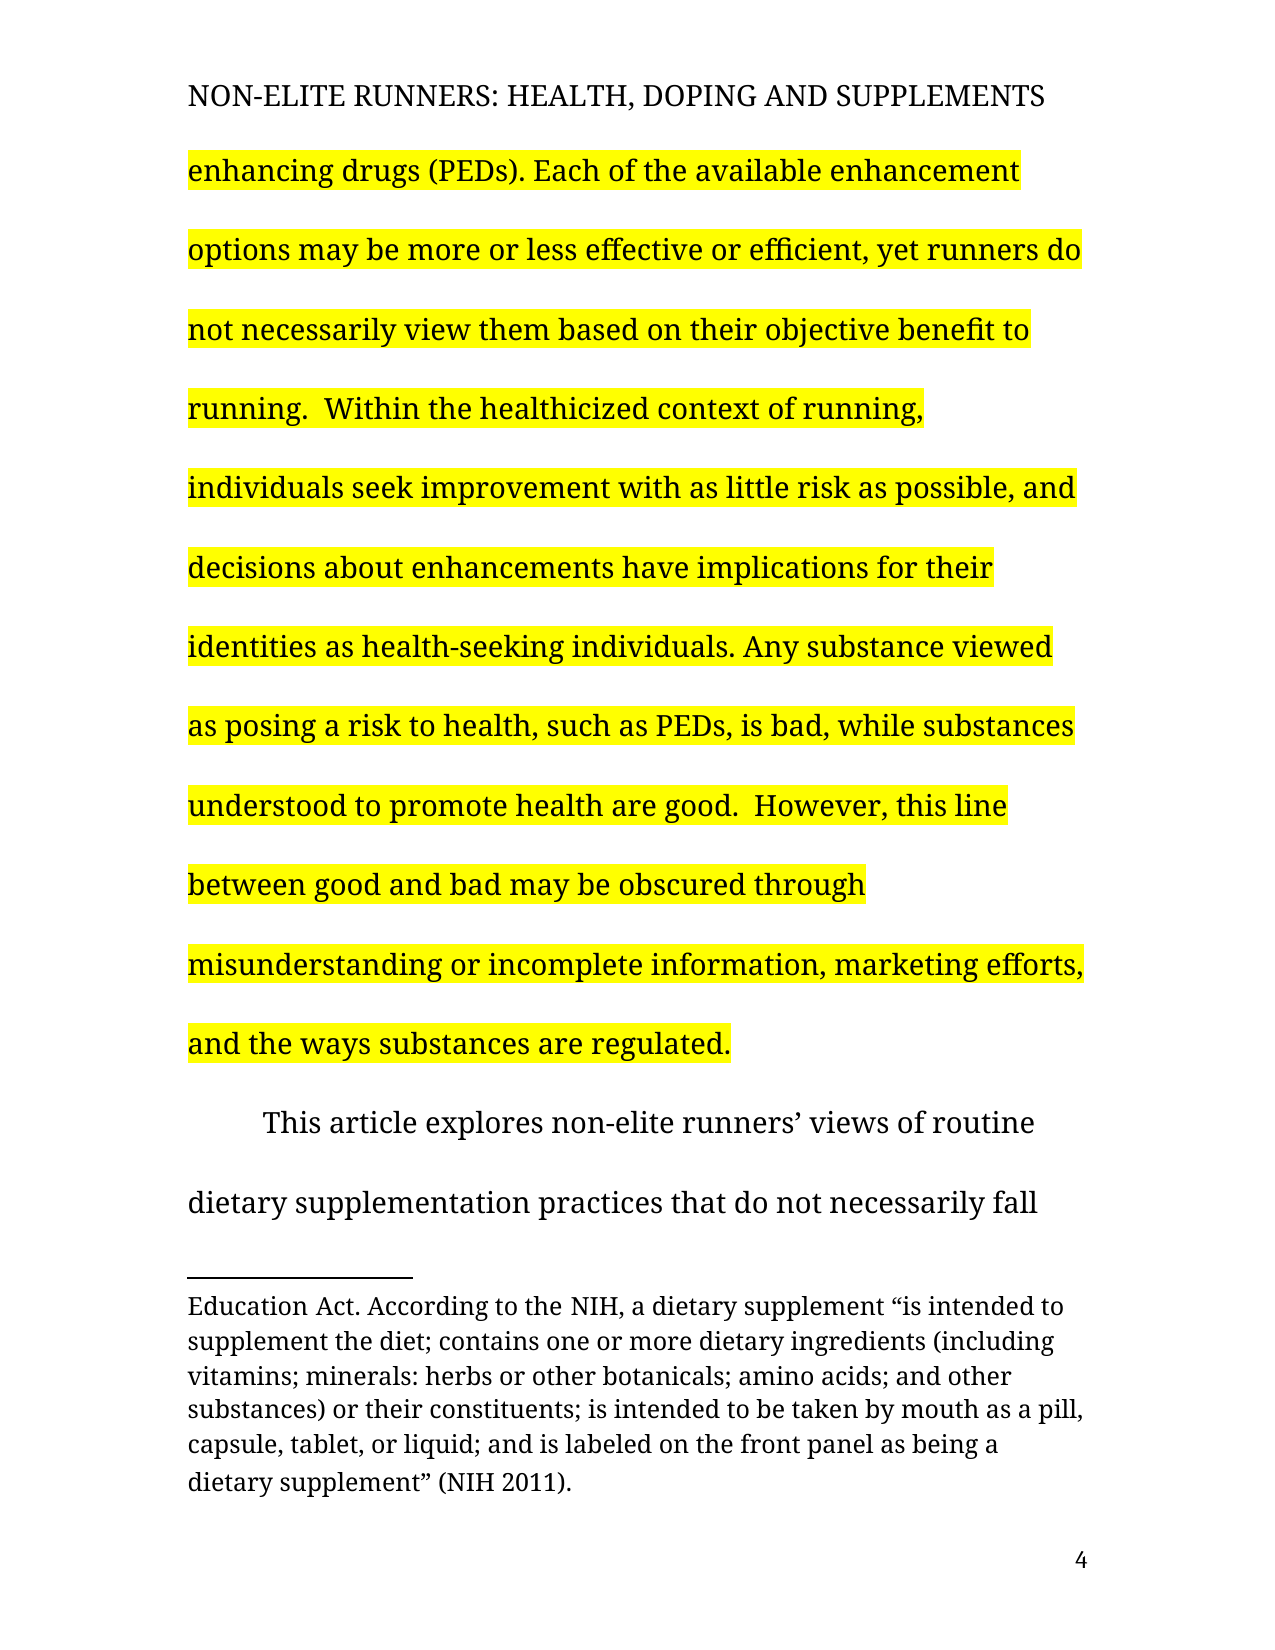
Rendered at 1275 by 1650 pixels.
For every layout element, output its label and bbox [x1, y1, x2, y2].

text [187, 1102, 1087, 1222]
text [187, 150, 1087, 1063]
